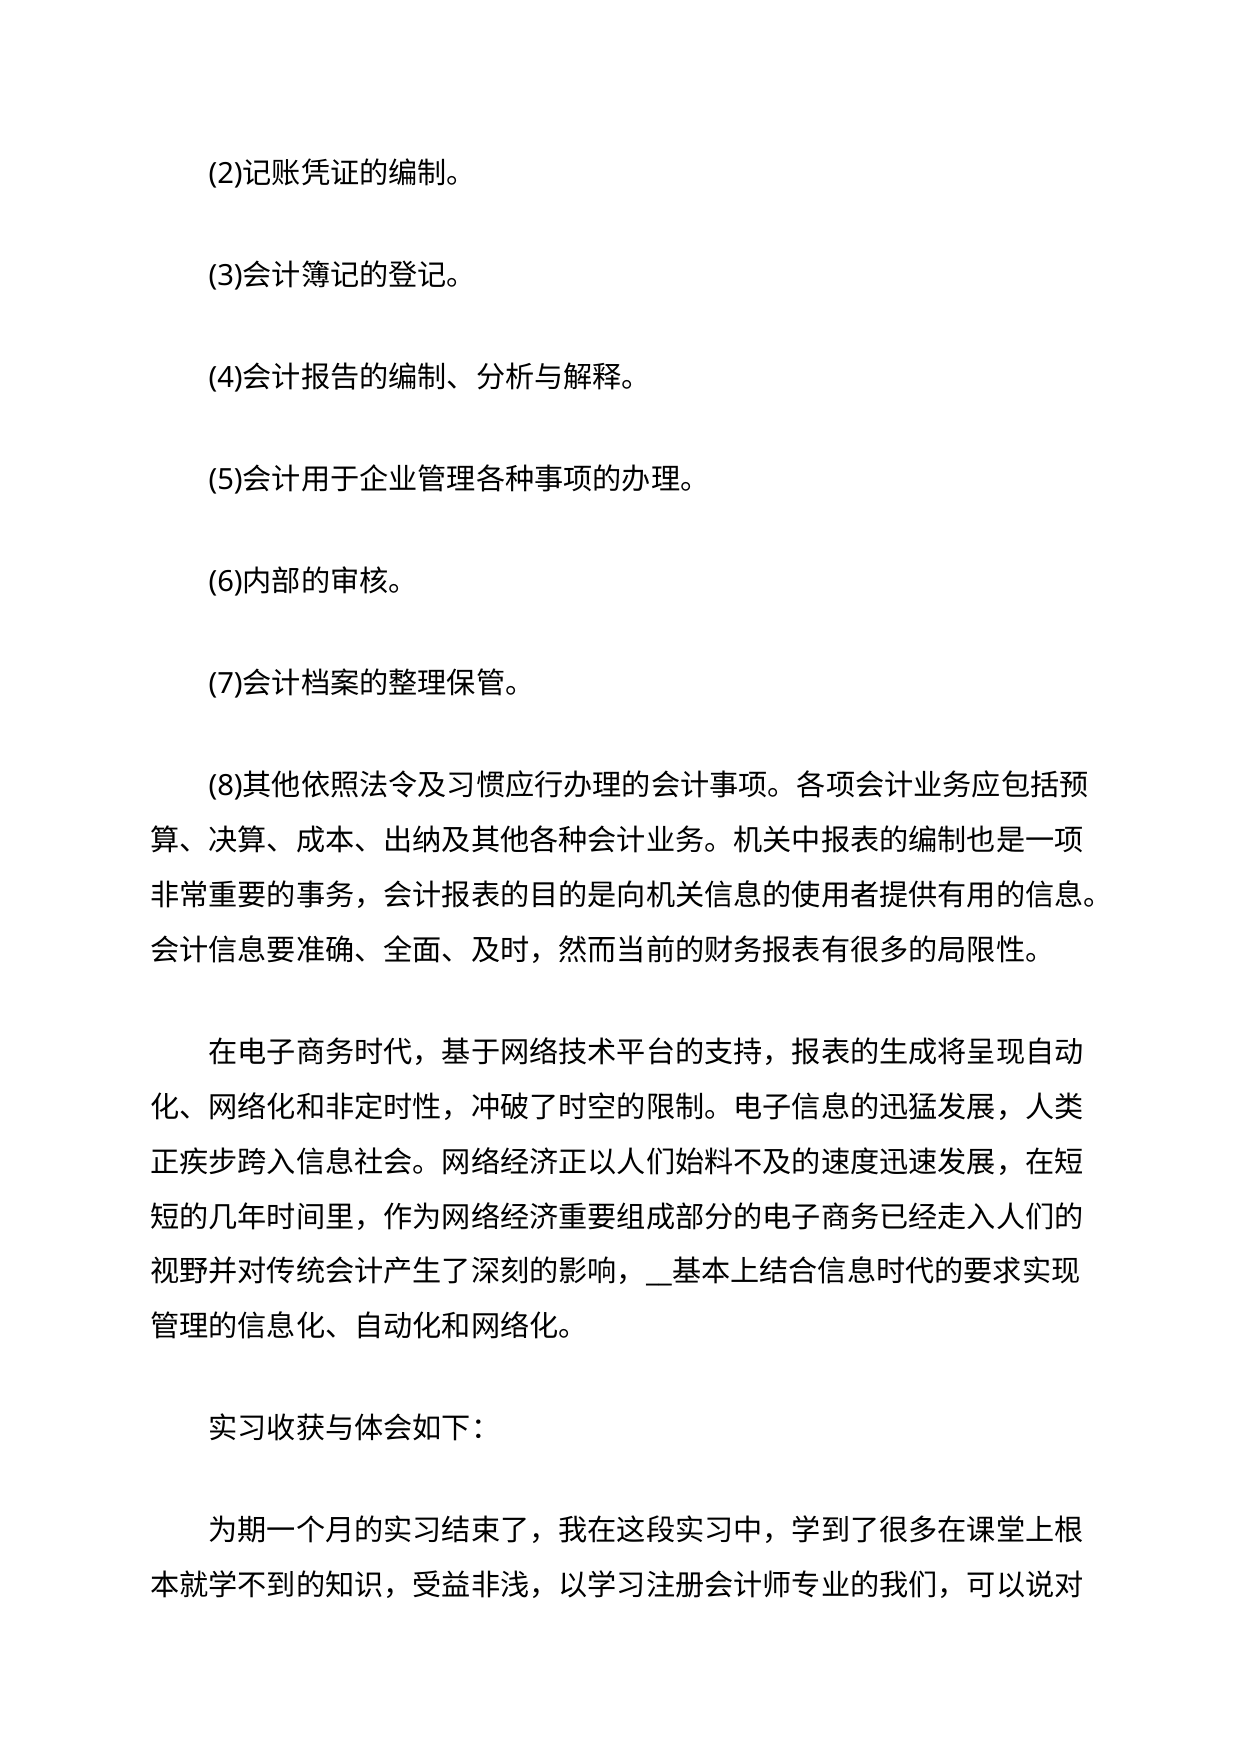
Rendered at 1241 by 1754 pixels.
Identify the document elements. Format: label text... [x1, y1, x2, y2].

text 实习收获与体会如下： [150, 1405, 1090, 1447]
text (8)其他依照法令及习惯应行办理的会计事项。各项会计业务应包括预算、决算、成本、出纳及其他各种会计业务。机关中报表的编制也是一项非常重要的事务，会计报表的目的是向机关信息的使用者提供有用的信息。会计信息要准确、全面、及时，然而当前的财务报表有很多的局限性。 [150, 762, 1090, 969]
text (5)会计用于企业管理各种事项的办理。 [150, 456, 1090, 498]
text (6)内部的审核。 [150, 558, 1090, 600]
text (4)会计报告的编制、分析与解释。 [150, 354, 1090, 396]
text (7)会计档案的整理保管。 [150, 660, 1090, 702]
text (2)记账凭证的编制。 [150, 150, 1090, 192]
text 在电子商务时代，基于网络技术平台的支持，报表的生成将呈现自动化、网络化和非定时性，冲破了时空的限制。电子信息的迅猛发展，人类正疾步跨入信息社会。网络经济正以人们始料不及的速度迅速发展，在短短的几年时间里，作为网络经济重要组成部分的电子商务已经走入人们的视野并对传统会计产生了深刻的影响，__基本上结合信息时代的要求实现管理的信息化、自动化和网络化。 [150, 1028, 1090, 1345]
text (3)会计簿记的登记。 [150, 252, 1090, 294]
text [150, 1507, 1090, 1604]
